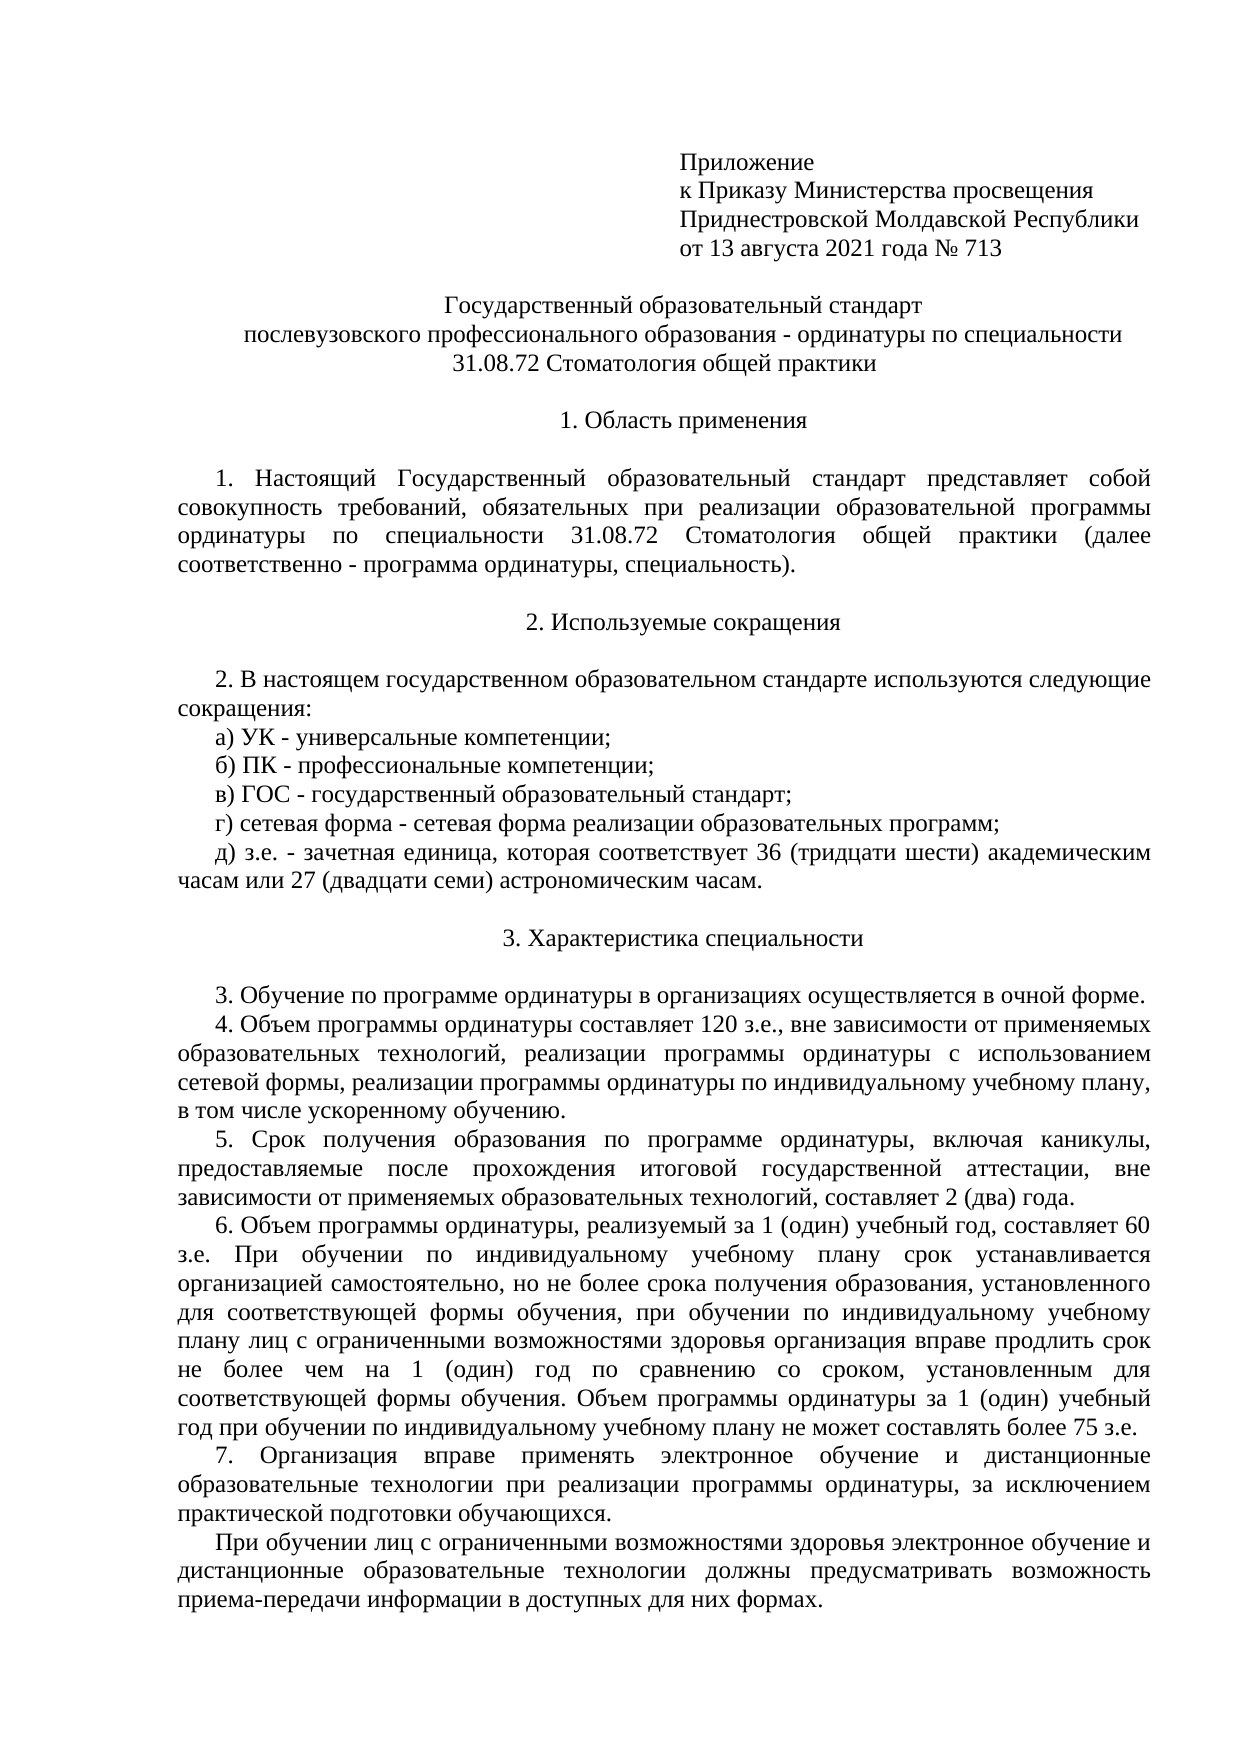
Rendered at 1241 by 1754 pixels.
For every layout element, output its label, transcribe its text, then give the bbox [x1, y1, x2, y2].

text д) з.е. - зачетная единица, которая соответствует 36 (тридцати шести) академическим часам или 27 (двадцати семи) астрономическим часам. [177, 837, 1152, 894]
text 5. Срок получения образования по программе ординатуры, включая каникулы, предоставляемые после прохождения итоговой государственной аттестации, вне зависимости от применяемых образовательных технологий, составляет 2 (два) года. [177, 1124, 1152, 1211]
text б) ПК - профессиональные компетенции; [177, 751, 1152, 779]
text а) УК - универсальные компетенции; [177, 722, 1152, 751]
text 1. Область применения [177, 406, 1152, 434]
text 1. Настоящий Государственный образовательный стандарт представляет собой совокупность требований, обязательных при реализации образовательной программы ординатуры по специальности 31.08.72 Стоматология общей практики (далее соответственно - программа ординатуры, специальность). [177, 463, 1152, 578]
text г) сетевая форма - сетевая форма реализации образовательных программ; [177, 808, 1152, 837]
text от 13 августа 2021 года № 713 [679, 233, 1152, 262]
text При обучении лиц с ограниченными возможностями здоровья электронное обучение и дистанционные образовательные технологии должны предусматривать возможность приема-передачи информации в доступных для них формах. [177, 1527, 1152, 1613]
text Приложение [679, 147, 1152, 176]
text в) ГОС - государственный образовательный стандарт; [177, 779, 1152, 808]
text 4. Объем программы ординатуры составляет 120 з.е., вне зависимости от применяемых образовательных технологий, реализации программы ординатуры с использованием сетевой формы, реализации программы ординатуры по индивидуальному учебному плану, в том числе ускоренному обучению. [177, 1009, 1152, 1124]
text 6. Объем программы ординатуры, реализуемый за 1 (один) учебный год, составляет 60 з.е. При обучении по индивидуальному учебному плану срок устанавливается организацией самостоятельно, но не более срока получения образования, установленного для соответствующей формы обучения, при обучении по индивидуальному учебному плану лиц с ограниченными возможностями здоровья организация вправе продлить срок не более чем на 1 (один) год по сравнению со сроком, установленным для соответствующей формы обучения. Объем программы ординатуры за 1 (один) учебный год при обучении по индивидуальному учебному плану не может составлять более 75 з.е. [177, 1211, 1152, 1441]
text 3. Обучение по программе ординатуры в организациях осуществляется в очной форме. [177, 981, 1152, 1009]
text Государственный образовательный стандарт [177, 291, 1152, 319]
text Приднестровской Молдавской Республики [679, 204, 1152, 233]
text 2. В настоящем государственном образовательном стандарте используются следующие сокращения: [177, 664, 1152, 722]
text 7. Организация вправе применять электронное обучение и дистанционные образовательные технологии при реализации программы ординатуры, за исключением практической подготовки обучающихся. [177, 1441, 1152, 1527]
text 2. Используемые сокращения [177, 607, 1152, 636]
text 3. Характеристика специальности [177, 923, 1152, 952]
text к Приказу Министерства просвещения [679, 176, 1152, 204]
text послевузовского профессионального образования - ординатуры по специальности 31.08.72 Стоматология общей практики [177, 319, 1152, 377]
